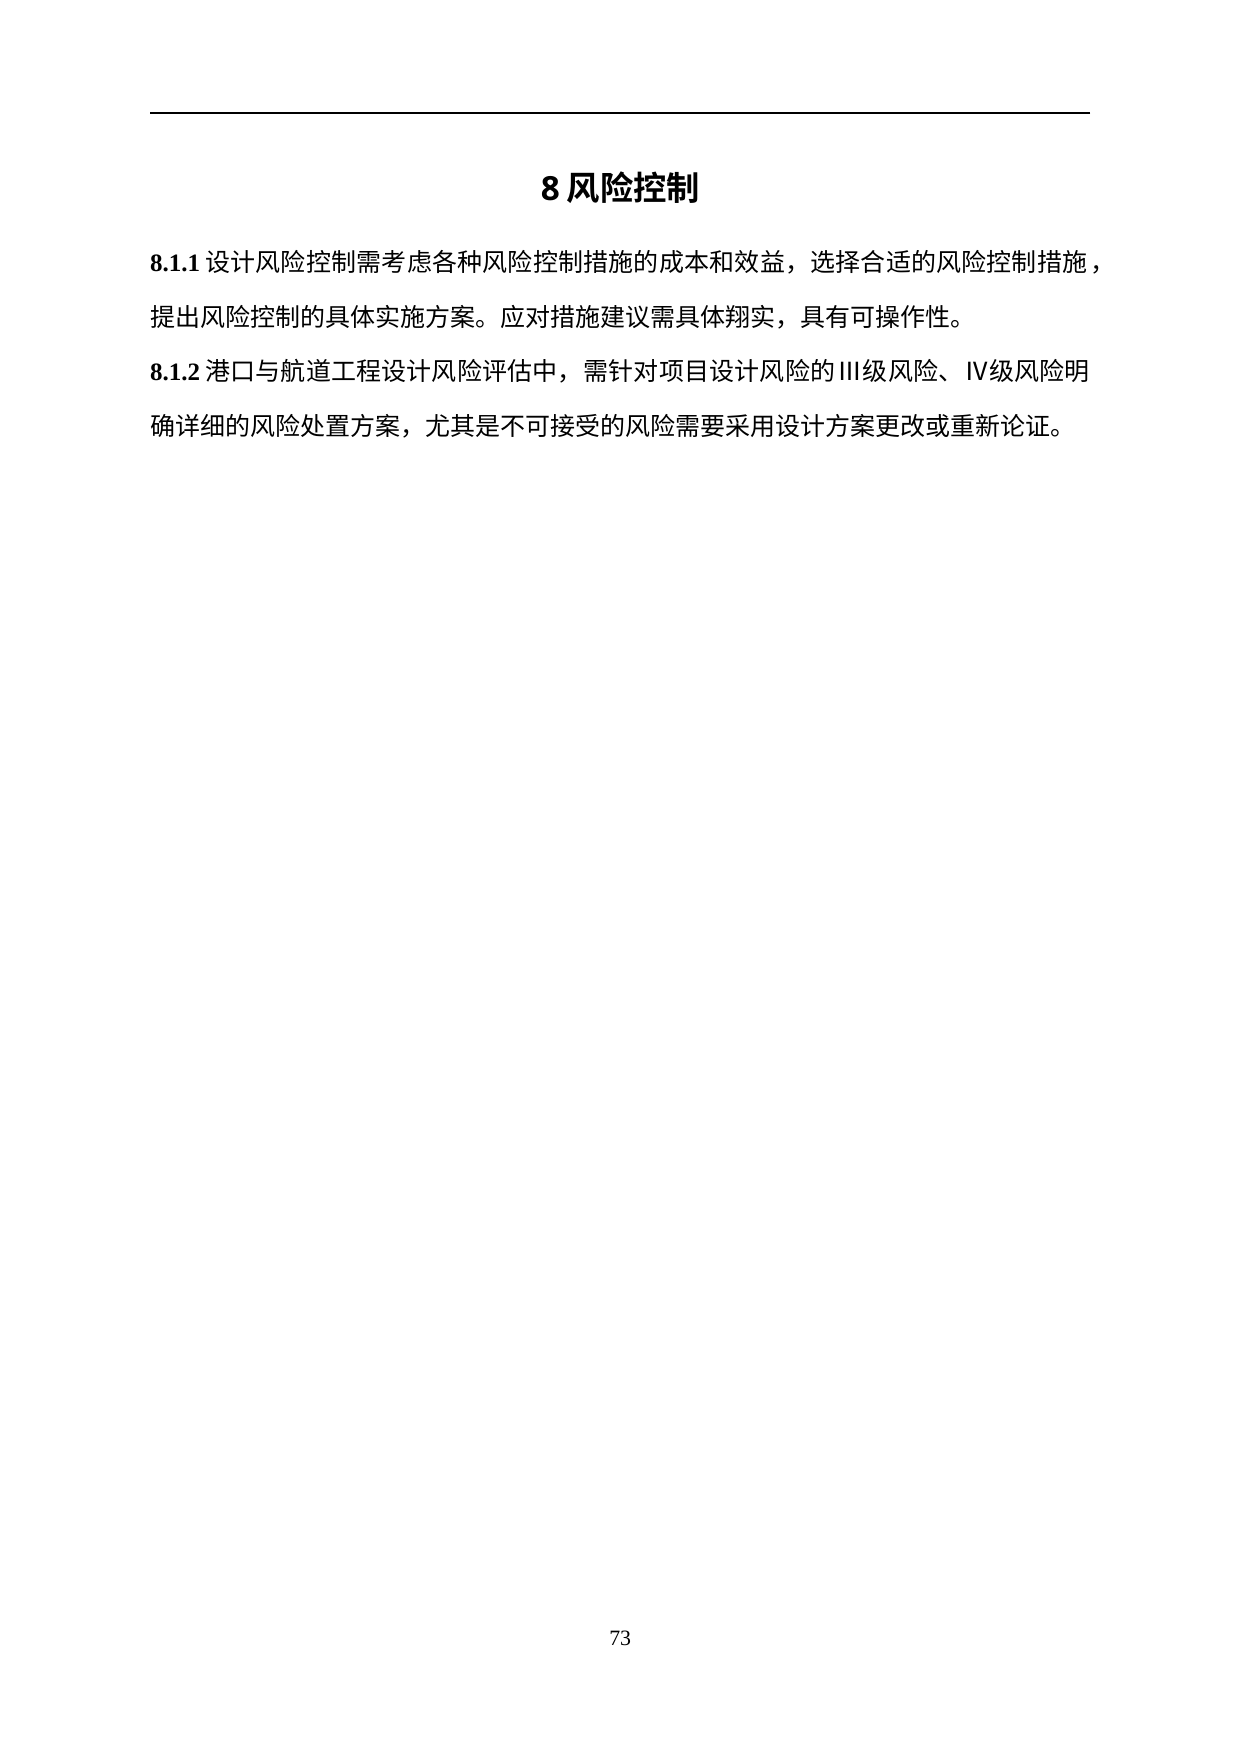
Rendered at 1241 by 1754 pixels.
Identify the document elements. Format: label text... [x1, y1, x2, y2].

text 8.1.1设计风险控制需考虑各种风险控制措施的成本和效益，选择合适的风险控制措施，提出风险控制的具体实施方案。应对措施建议需具体翔实，具有可操作性。 [150, 243, 1090, 333]
subtitle 8风险控制 [150, 162, 1090, 210]
text 8.1.2港口与航道工程设计风险评估中，需针对项目设计风险的Ⅲ级风险、Ⅳ级风险明确详细的风险处置方案，尤其是不可接受的风险需要采用设计方案更改或重新论证。 [150, 352, 1090, 442]
